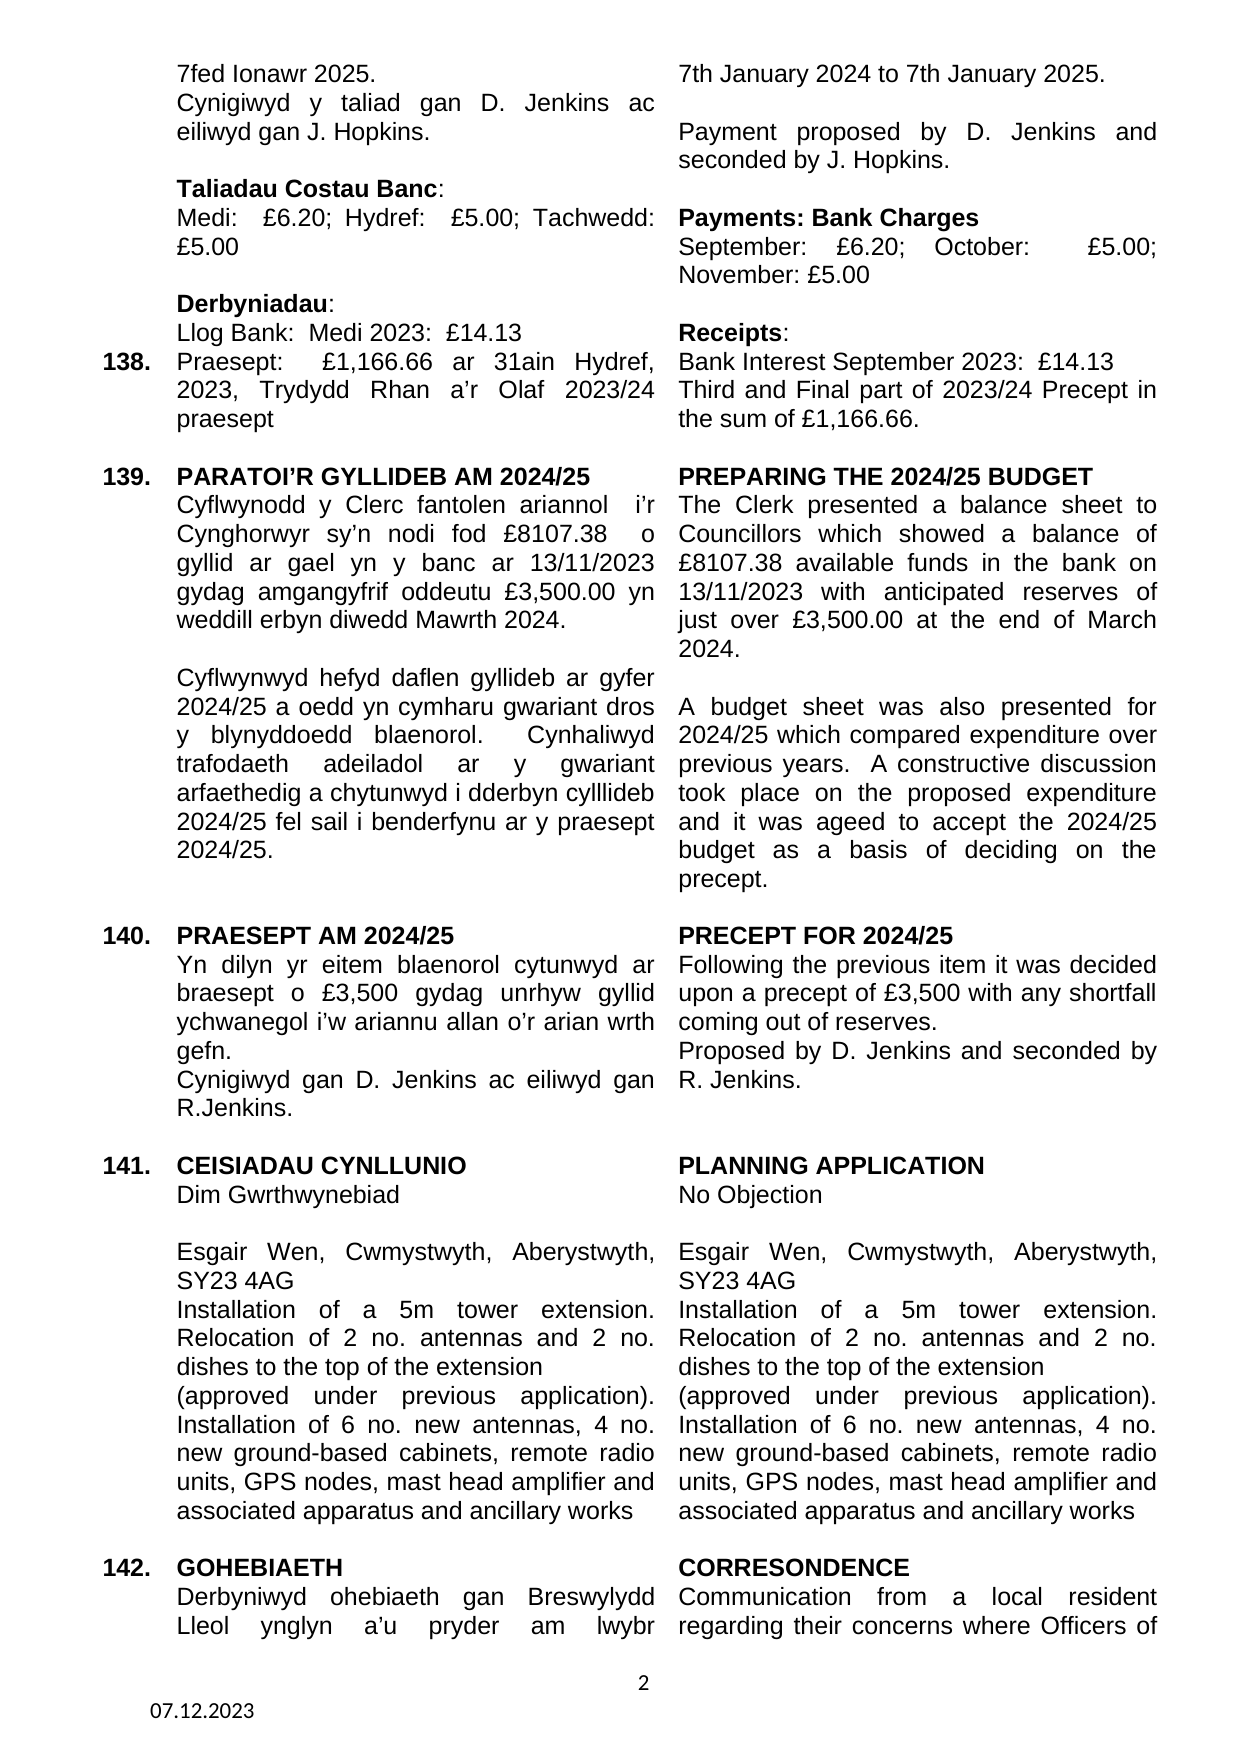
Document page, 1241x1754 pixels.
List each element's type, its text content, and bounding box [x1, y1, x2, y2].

table_cell 139. [91, 462, 165, 921]
table_cell PARATOI’R GYLLIDEB AM 2024/25 Cyflwynodd y Clerc fantolen ariannol i’r Cynghorwyr sy’n nodi fod £8107.38 o gyllid ar gael yn y banc ar 13/11/2023 gydag amgangyfrif oddeutu £3,500.00 yn weddill erbyn diwedd Mawrth 2024. Cyflwynwyd hefyd daflen gyllideb ar gyfer 2024/25 a oedd yn cymharu gwariant dros y blynyddoedd blaenorol. Cynhaliwyd trafodaeth adeiladol ar y gwariant arfaethedig a chytunwyd i dderbyn cylllideb 2024/25 fel sail i benderfynu ar y praesept 2024/25. [165, 462, 667, 921]
table_cell 141. [91, 1151, 165, 1553]
table_cell PRECEPT FOR 2024/25 Following the previous item it was decided upon a precept of £3,500 with any shortfall coming out of reserves. Proposed by D. Jenkins and seconded by R. Jenkins. [667, 921, 1169, 1151]
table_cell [667, 1553, 1169, 1639]
table_cell 142. [91, 1553, 165, 1639]
table_cell PLANNING APPLICATION No Objection Esgair Wen, Cwmystwyth, Aberystwyth, SY23 4AG Installation of a 5m tower extension. Relocation of 2 no. antennas and 2 no. dishes to the top of the extension (approved under previous application). Installation of 6 no. new antennas, 4 no. new ground-based cabinets, remote radio units, GPS nodes, mast head amplifier and associated apparatus and ancillary works [667, 1151, 1169, 1553]
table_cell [165, 59, 667, 462]
table_cell 137. 138. [91, 59, 165, 462]
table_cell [165, 1553, 667, 1639]
table_cell CEISIADAU CYNLLUNIO Dim Gwrthwynebiad Esgair Wen, Cwmystwyth, Aberystwyth, SY23 4AG Installation of a 5m tower extension. Relocation of 2 no. antennas and 2 no. dishes to the top of the extension (approved under previous application). Installation of 6 no. new antennas, 4 no. new ground-based cabinets, remote radio units, GPS nodes, mast head amplifier and associated apparatus and ancillary works [165, 1151, 667, 1553]
table_cell PRAESEPT AM 2024/25 Yn dilyn yr eitem blaenorol cytunwyd ar braesept o £3,500 gydag unrhyw gyllid ychwanegol i’w ariannu allan o’r arian wrth gefn. Cynigiwyd gan D. Jenkins ac eiliwyd gan R.Jenkins. [165, 921, 667, 1151]
table_cell 140. [91, 921, 165, 1151]
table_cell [667, 59, 1169, 462]
table_cell PREPARING THE 2024/25 BUDGET The Clerk presented a balance sheet to Councillors which showed a balance of £8107.38 available funds in the bank on 13/11/2023 with anticipated reserves of just over £3,500.00 at the end of March 2024. A budget sheet was also presented for 2024/25 which compared expenditure over previous years. A constructive discussion took place on the proposed expenditure and it was ageed to accept the 2024/25 budget as a basis of deciding on the precept. [667, 462, 1169, 921]
